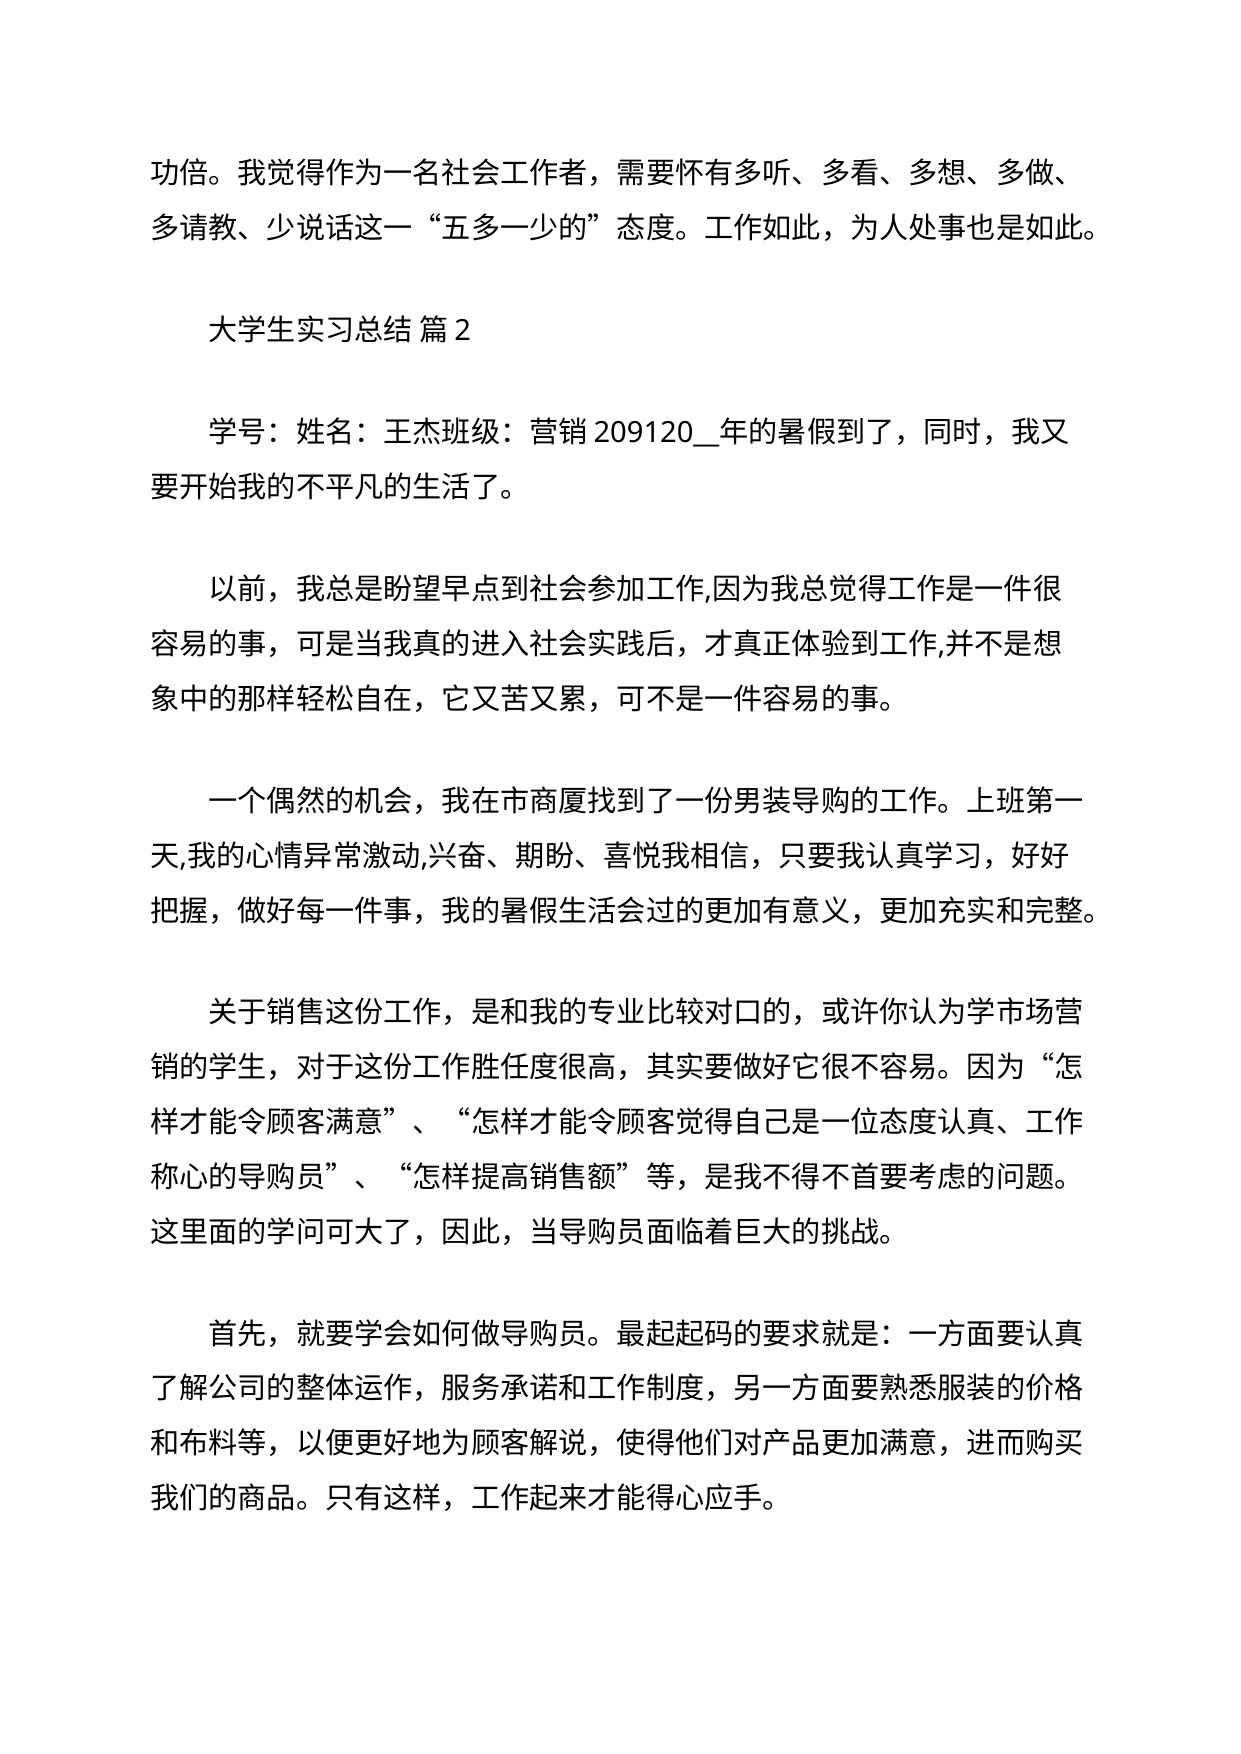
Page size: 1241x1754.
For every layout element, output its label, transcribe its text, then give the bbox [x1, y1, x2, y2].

text 首先，就要学会如何做导购员。最起起码的要求就是：一方面要认真了解公司的整体运作，服务承诺和工作制度，另一方面要熟悉服装的价格和布料等，以便更好地为顾客解说，使得他们对产品更加满意，进而购买我们的商品。只有这样，工作起来才能得心应手。 [150, 1310, 1090, 1517]
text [150, 150, 1090, 247]
text 学号：姓名：王杰班级：营销209120__年的暑假到了，同时，我又要开始我的不平凡的生活了。 [150, 409, 1090, 506]
text 关于销售这份工作，是和我的专业比较对口的，或许你认为学市场营销的学生，对于这份工作胜任度很高，其实要做好它很不容易。因为“怎样才能令顾客满意”、“怎样才能令顾客觉得自己是一位态度认真、工作称心的导购员”、“怎样提高销售额”等，是我不得不首要考虑的问题。这里面的学问可大了，因此，当导购员面临着巨大的挑战。 [150, 989, 1090, 1251]
text 以前，我总是盼望早点到社会参加工作,因为我总觉得工作是一件很容易的事，可是当我真的进入社会实践后，才真正体验到工作,并不是想象中的那样轻松自在，它又苦又累，可不是一件容易的事。 [150, 565, 1090, 718]
text 大学生实习总结 篇2 [150, 307, 1090, 349]
text 一个偶然的机会，我在市商厦找到了一份男装导购的工作。上班第一天,我的心情异常激动,兴奋、期盼、喜悦我相信，只要我认真学习，好好把握，做好每一件事，我的暑假生活会过的更加有意义，更加充实和完整。 [150, 777, 1090, 929]
